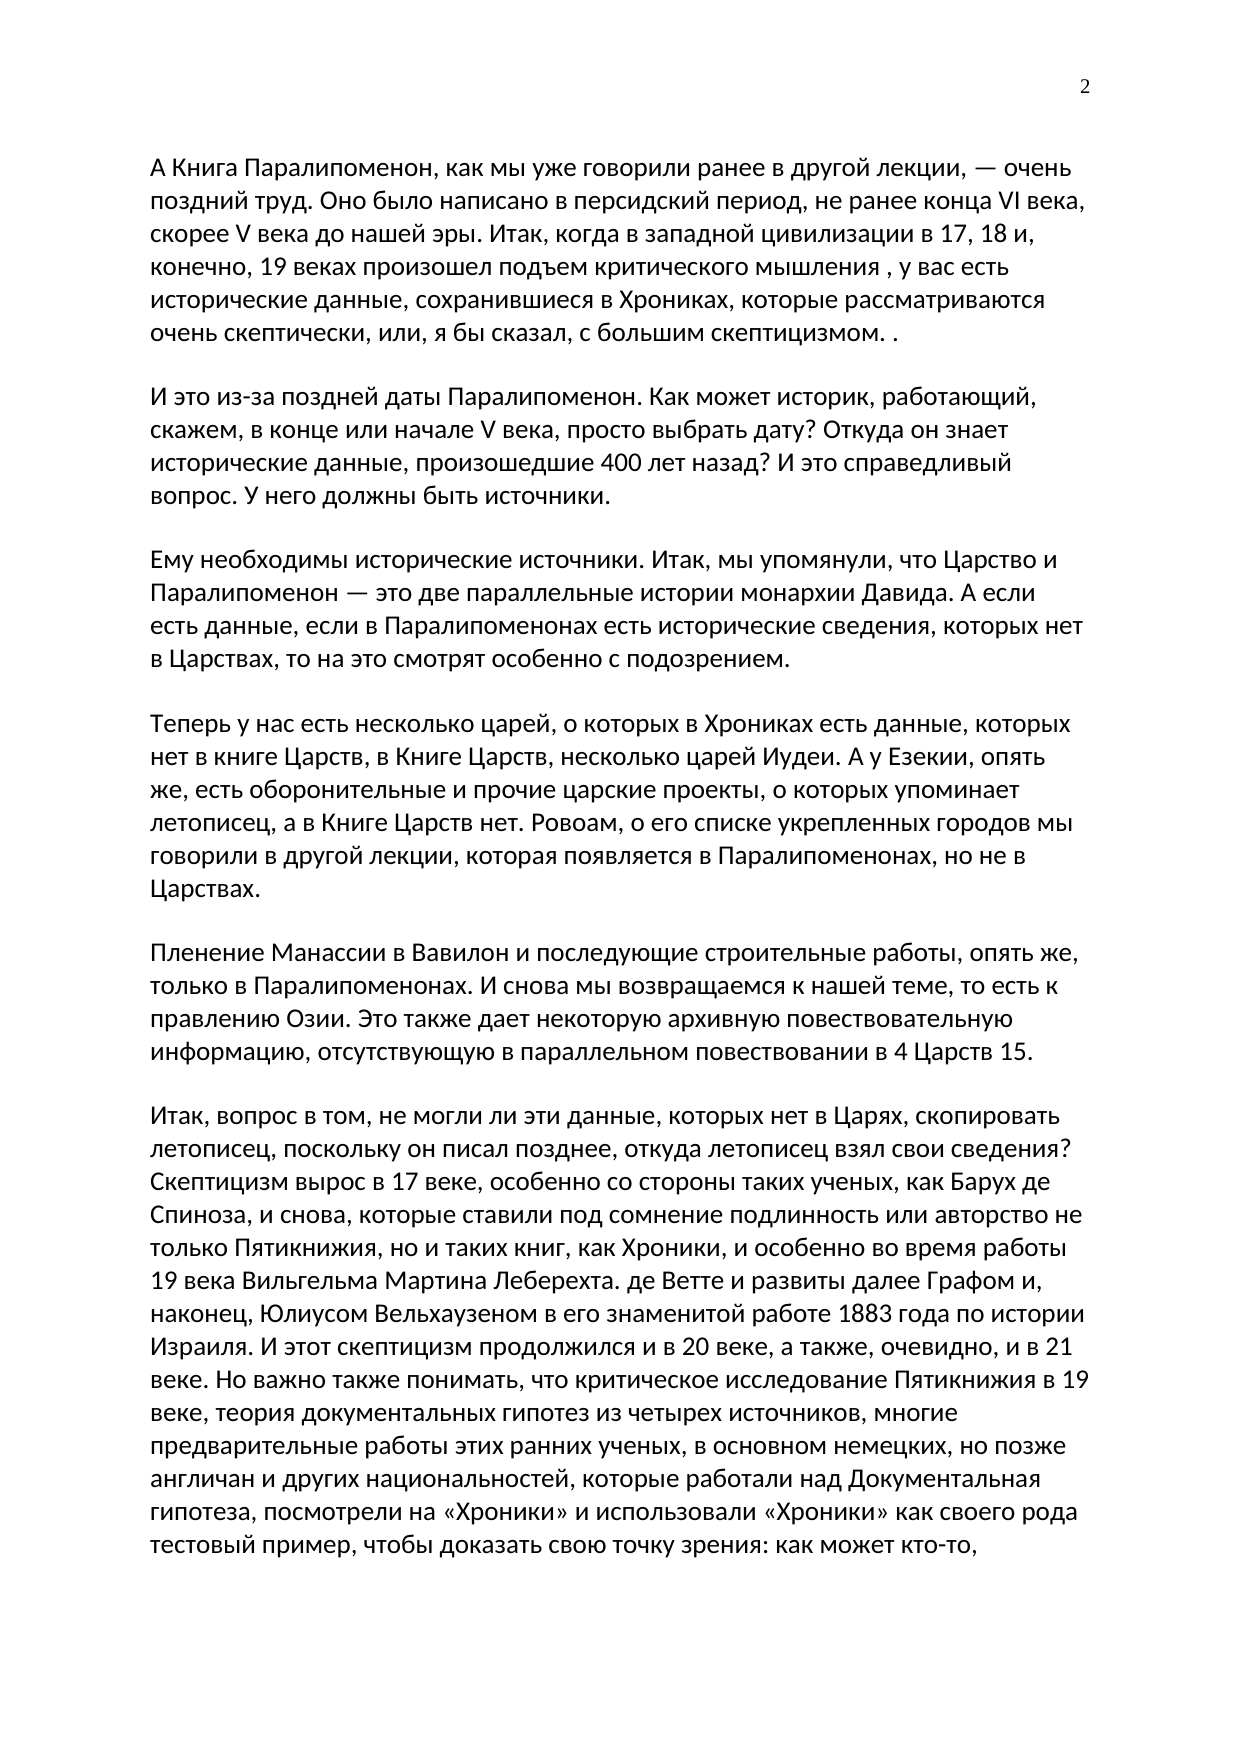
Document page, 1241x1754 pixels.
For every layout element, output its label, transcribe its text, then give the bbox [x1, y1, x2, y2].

text И это из-за поздней даты Паралипоменон. Как может историк, работающий, скажем, в конце или начале V века, просто выбрать дату? Откуда он знает исторические данные, произошедшие 400 лет назад? И это справедливый вопрос. У него должны быть источники. [150, 379, 1090, 511]
text Ему необходимы исторические источники. Итак, мы упомянули, что Царство и Паралипоменон — это две параллельные истории монархии Давида. А если есть данные, если в Паралипоменонах есть исторические сведения, которых нет в Царствах, то на это смотрят особенно с подозрением. [150, 542, 1090, 674]
text А Книга Паралипоменон, как мы уже говорили ранее в другой лекции, — очень поздний труд. Оно было написано в персидский период, не ранее конца VI века, скорее V века до нашей эры. Итак, когда в западной цивилизации в 17, 18 и, конечно, 19 веках произошел подъем критического мышления , у вас есть исторические данные, сохранившиеся в Хрониках, которые рассматриваются очень скептически, или, я бы сказал, с большим скептицизмом. . [150, 150, 1090, 348]
text Теперь у нас есть несколько царей, о которых в Хрониках есть данные, которых нет в книге Царств, в Книге Царств, несколько царей Иудеи. А у Езекии, опять же, есть оборонительные и прочие царские проекты, о которых упоминает летописец, а в Книге Царств нет. Ровоам, о его списке укрепленных городов мы говорили в другой лекции, которая появляется в Паралипоменонах, но не в Царствах. [150, 706, 1090, 904]
text Пленение Манассии в Вавилон и последующие строительные работы, опять же, только в Паралипоменонах. И снова мы возвращаемся к нашей теме, то есть к правлению Озии. Это также дает некоторую архивную повествовательную информацию, отсутствующую в параллельном повествовании в 4 Царств 15. [150, 935, 1090, 1067]
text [150, 1098, 1090, 1561]
